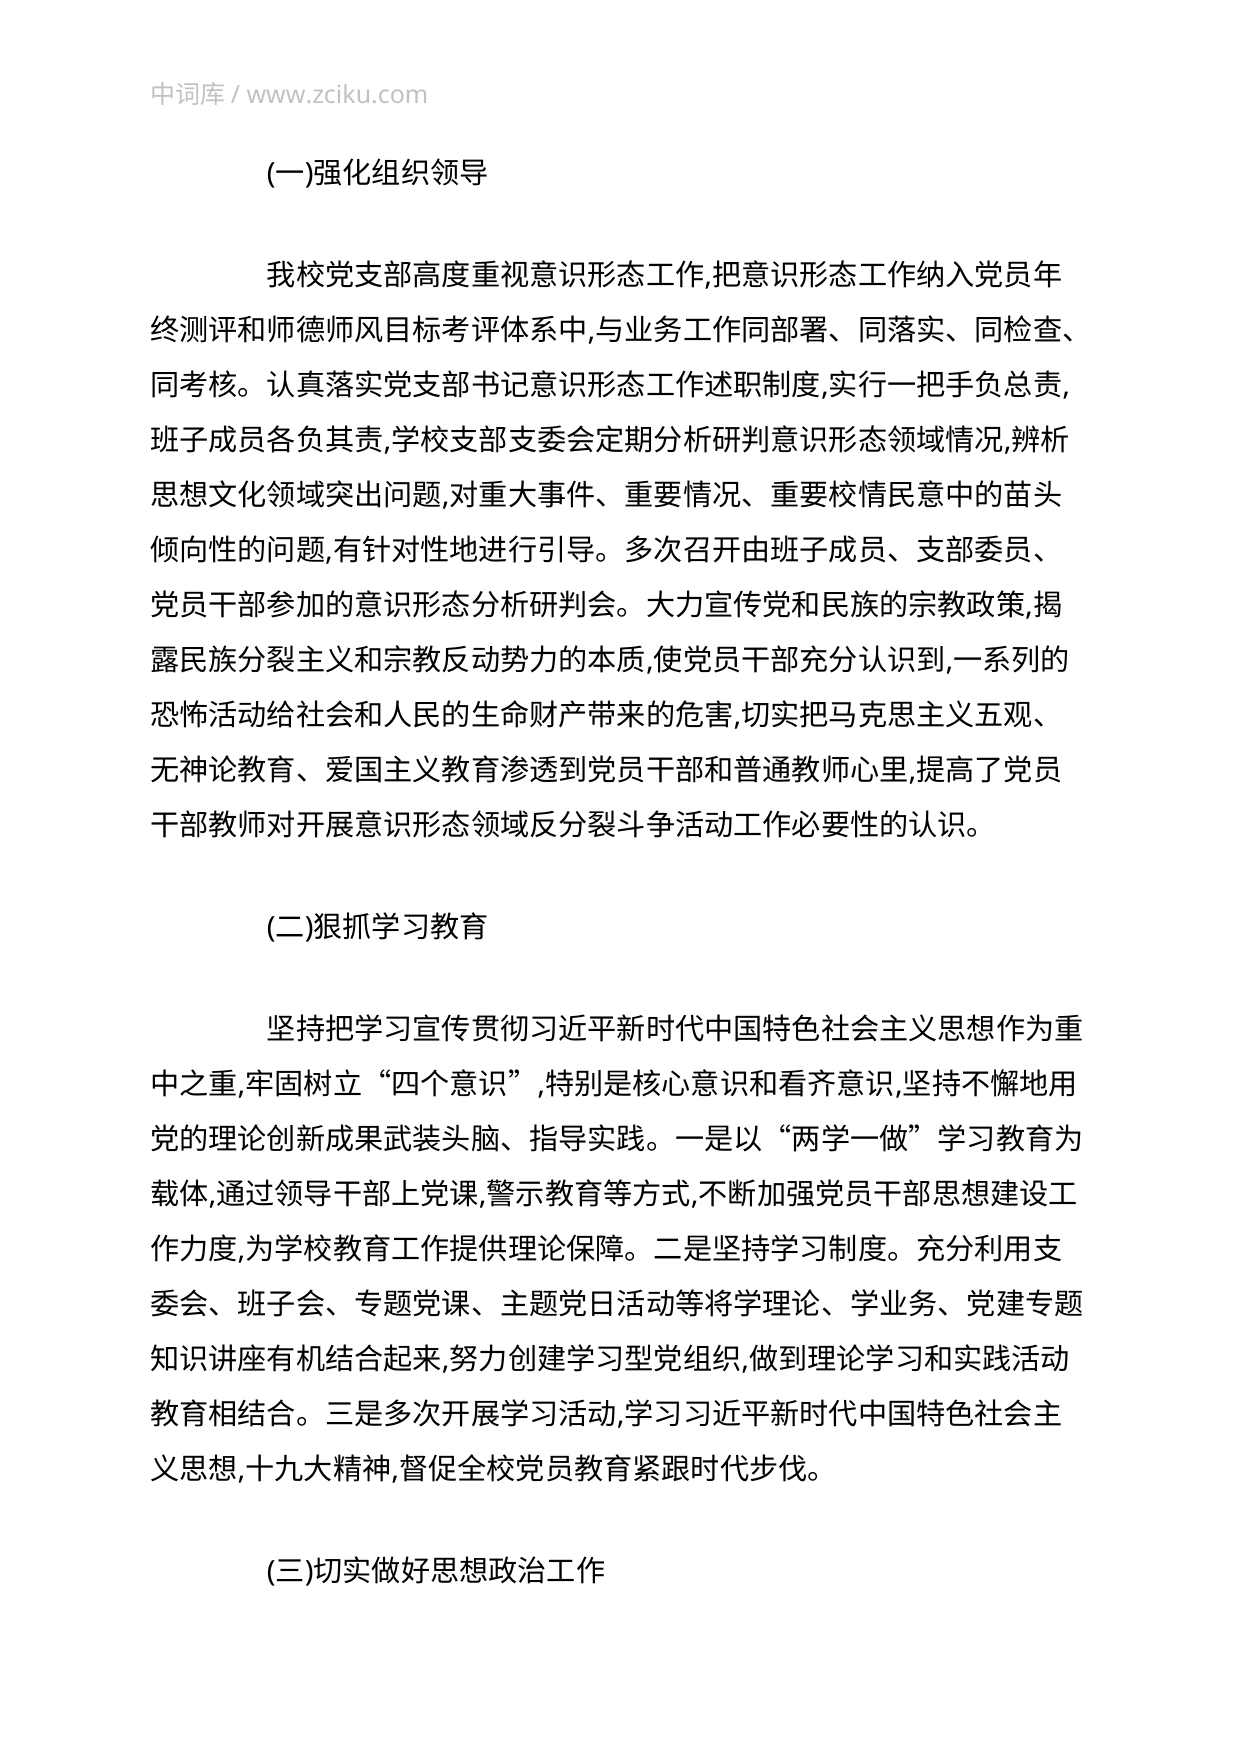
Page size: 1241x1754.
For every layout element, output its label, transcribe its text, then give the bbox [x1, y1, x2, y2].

text (三)切实做好思想政治工作 [150, 1547, 1090, 1590]
text (二)狠抓学习教育 [150, 904, 1090, 946]
text (一)强化组织领导 [150, 150, 1090, 192]
text 坚持把学习宣传贯彻习近平新时代中国特色社会主义思想作为重中之重,牢固树立“四个意识”,特别是核心意识和看齐意识,坚持不懈地用党的理论创新成果武装头脑、指导实践。一是以“两学一做”学习教育为载体,通过领导干部上党课,警示教育等方式,不断加强党员干部思想建设工作力度,为学校教育工作提供理论保障。二是坚持学习制度。充分利用支委会、班子会、专题党课、主题党日活动等将学理论、学业务、党建专题知识讲座有机结合起来,努力创建学习型党组织,做到理论学习和实践活动教育相结合。三是多次开展学习活动,学习习近平新时代中国特色社会主义思想,十九大精神,督促全校党员教育紧跟时代步伐。 [150, 1006, 1090, 1488]
text 我校党支部高度重视意识形态工作,把意识形态工作纳入党员年终测评和师德师风目标考评体系中,与业务工作同部署、同落实、同检查、同考核。认真落实党支部书记意识形态工作述职制度,实行一把手负总责,班子成员各负其责,学校支部支委会定期分析研判意识形态领域情况,辨析思想文化领域突出问题,对重大事件、重要情况、重要校情民意中的苗头倾向性的问题,有针对性地进行引导。多次召开由班子成员、支部委员、党员干部参加的意识形态分析研判会。大力宣传党和民族的宗教政策,揭露民族分裂主义和宗教反动势力的本质,使党员干部充分认识到,一系列的恐怖活动给社会和人民的生命财产带来的危害,切实把马克思主义五观、无神论教育、爱国主义教育渗透到党员干部和普通教师心里,提高了党员干部教师对开展意识形态领域反分裂斗争活动工作必要性的认识。 [150, 252, 1090, 844]
